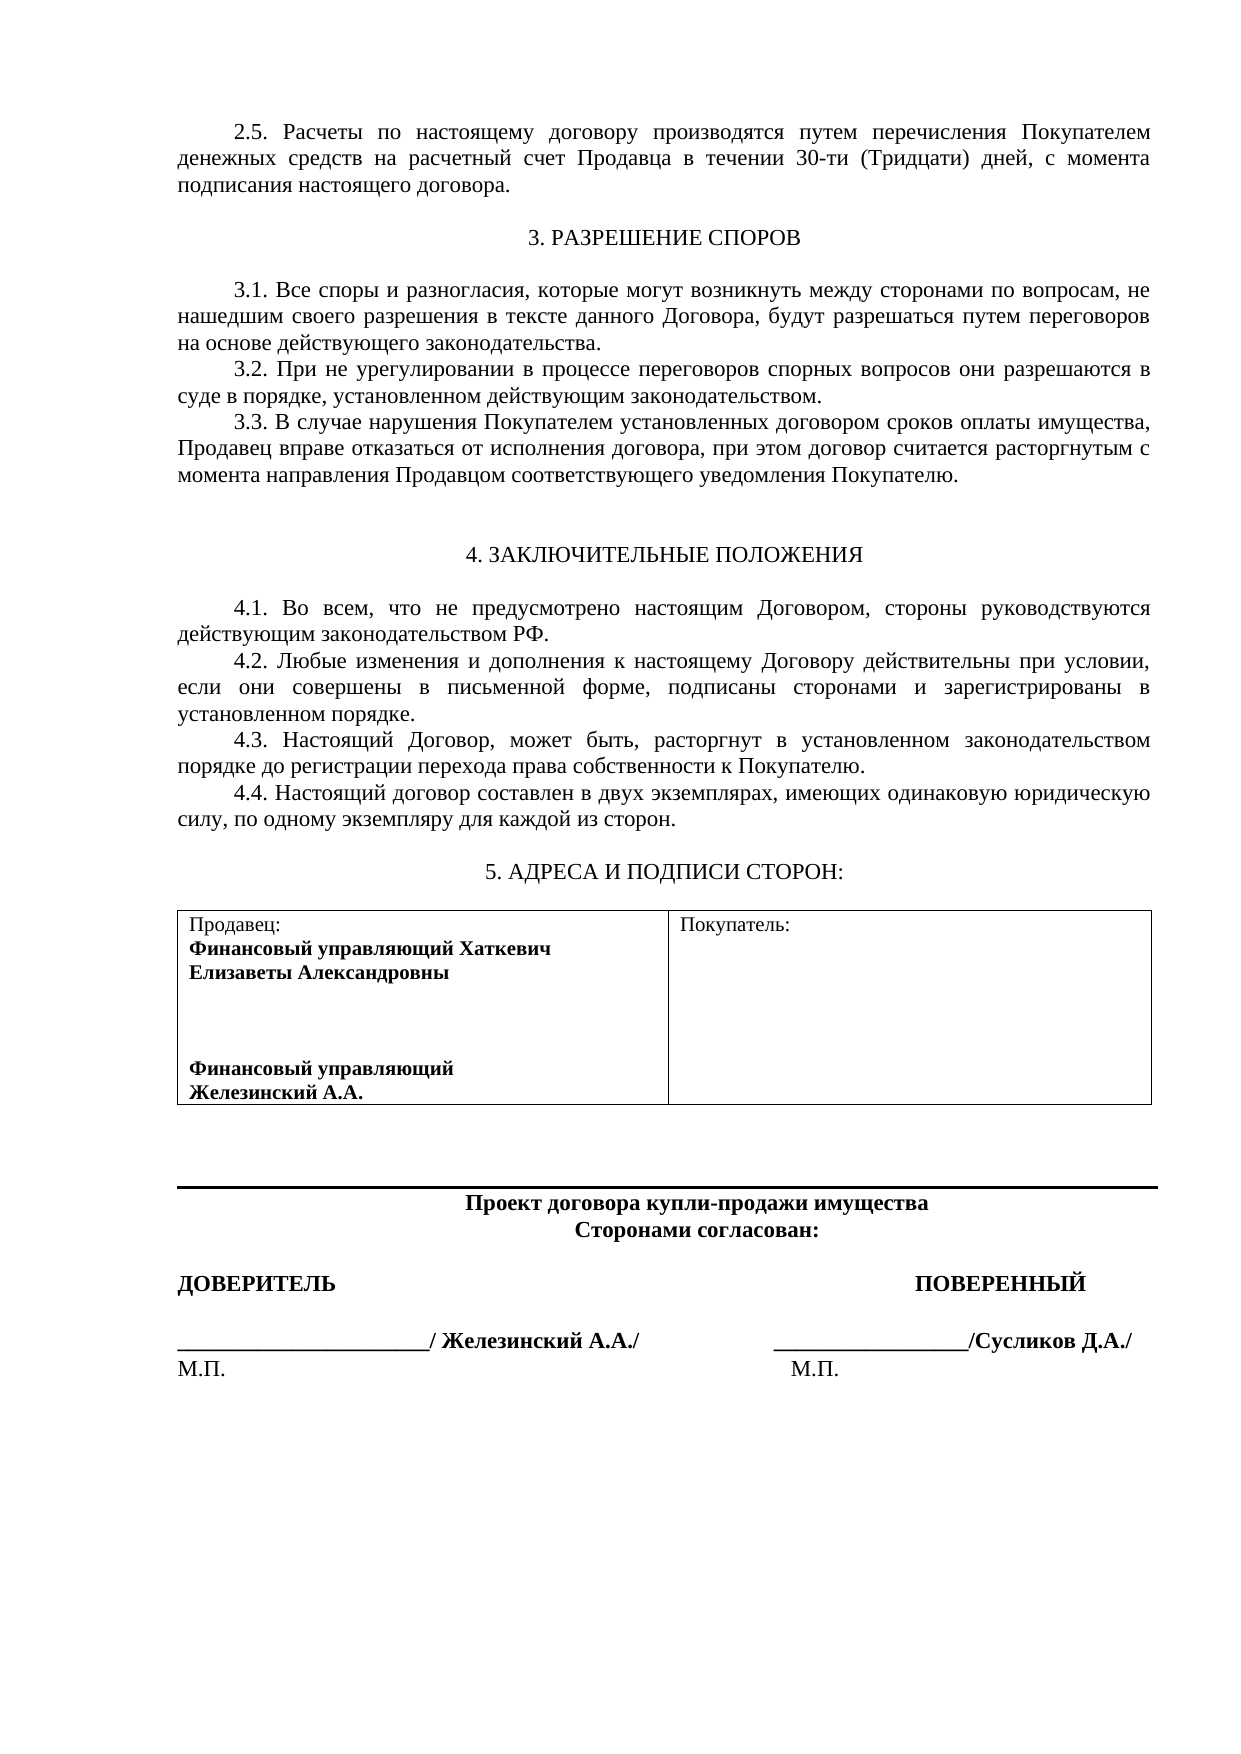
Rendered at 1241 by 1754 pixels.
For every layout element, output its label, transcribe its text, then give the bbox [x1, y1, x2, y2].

text М.П. М.П. [177, 1354, 1152, 1382]
text 3.2. При не урегулировании в процессе переговоров спорных вопросов они разрешаются в суде в порядке, установленном действующим законодательством. [177, 355, 1152, 408]
text Проект договора купли-продажи имущества [177, 1189, 1158, 1216]
text 4.3. Настоящий Договор, может быть, расторгнут в установленном законодательством порядке до регистрации перехода права собственности к Покупателю. [177, 726, 1152, 779]
text 4.4. Настоящий договор составлен в двух экземплярах, имеющих одинаковую юридическую силу, по одному экземпляру для каждой из сторон. [177, 779, 1152, 831]
text 3.3. В случае нарушения Покупателем установленных договором сроков оплаты имущества, Продавец вправе отказаться от исполнения договора, при этом договор считается расторгнутым с момента направления Продавцом соответствующего уведомления Покупателю. [177, 408, 1152, 487]
text 4. ЗАКЛЮЧИТЕЛЬНЫЕ ПОЛОЖЕНИЯ [177, 541, 1152, 568]
text 2.5. Расчеты по настоящему договору производятся путем перечисления Покупателем денежных средств на расчетный счет Продавца в течении 30-ти (Тридцати) дней, с момента подписания настоящего договора. [177, 118, 1152, 197]
text 4.2. Любые изменения и дополнения к настоящему Договору действительны при условии, если они совершены в письменной форме, подписаны сторонами и зарегистрированы в установленном порядке. [177, 647, 1152, 726]
text ДОВЕРИТЕЛЬ ПОВЕРЕННЫЙ [177, 1268, 1152, 1297]
table_header Продавец: Финансовый управляющий Хаткевич Елизаветы Александровны Финансовый управляющий Железинский А.А. [178, 911, 668, 1104]
text 3.1. Все споры и разногласия, которые могут возникнуть между сторонами по вопросам, не нашедшим своего разрешения в тексте данного Договора, будут разрешаться путем переговоров на основе действующего законодательства. [177, 276, 1152, 355]
table_header Покупатель: [669, 911, 1151, 1104]
text 4.1. Во всем, что не предусмотрено настоящим Договором, стороны руководствуются действующим законодательством РФ. [177, 594, 1152, 647]
text 5. АДРЕСА И ПОДПИСИ СТОРОН: [177, 858, 1152, 884]
text Сторонами согласован: [177, 1216, 1158, 1242]
text 3. РАЗРЕШЕНИЕ СПОРОВ [177, 223, 1152, 250]
text ______________________/ Железинский А.А./ _________________/Сусликов Д.А./ [177, 1325, 1152, 1354]
